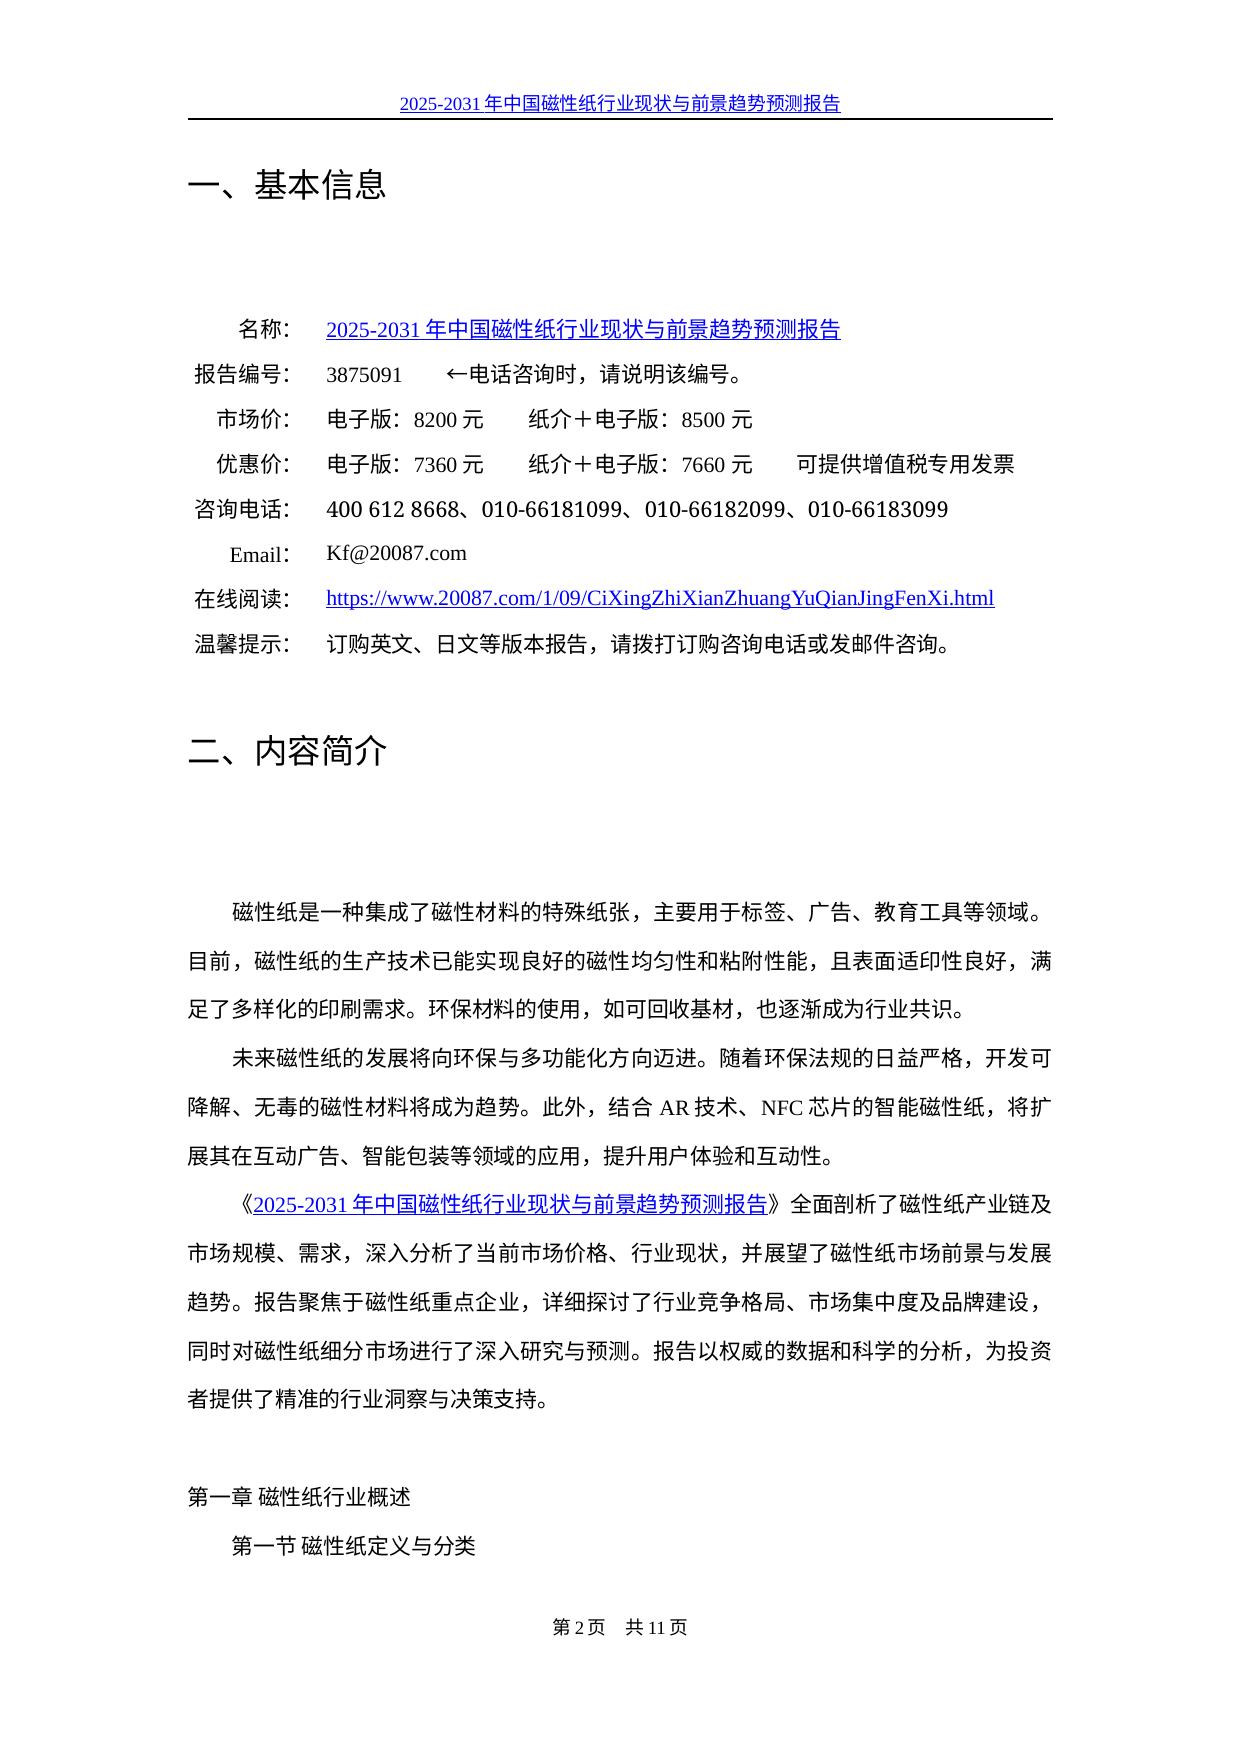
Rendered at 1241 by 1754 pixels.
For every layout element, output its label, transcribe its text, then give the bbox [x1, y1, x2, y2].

table_cell 在线阅读： [167, 582, 315, 627]
table_cell 优惠价： [167, 447, 315, 492]
table_header 2025-2031年中国磁性纸行业现状与前景趋势预测报告 [315, 312, 1073, 357]
table_cell Kf@20087.com [315, 537, 1073, 582]
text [187, 894, 1053, 1561]
table_cell 温馨提示： [167, 627, 315, 672]
table_cell 市场价： [167, 402, 315, 447]
table_cell 3875091 ←电话咨询时，请说明该编号。 [315, 357, 1073, 402]
table_cell 电子版：7360 元 纸介＋电子版：7660 元 可提供增值税专用发票 [315, 447, 1073, 492]
table_cell 400 612 8668、010-66181099、010-66182099、010-66183099 [315, 492, 1073, 537]
title 二、内容简介 [187, 717, 1053, 782]
table_cell [315, 582, 1073, 627]
table_header 名称： [167, 312, 315, 357]
table_cell 订购英文、日文等版本报告，请拨打订购咨询电话或发邮件咨询。 [315, 627, 1073, 672]
table_cell 报告编号： [167, 357, 315, 402]
table_cell 咨询电话： [167, 492, 315, 537]
title 一、基本信息 [187, 150, 1053, 215]
table_cell Email： [167, 537, 315, 582]
table_cell 电子版：8200 元 纸介＋电子版：8500 元 [315, 402, 1073, 447]
